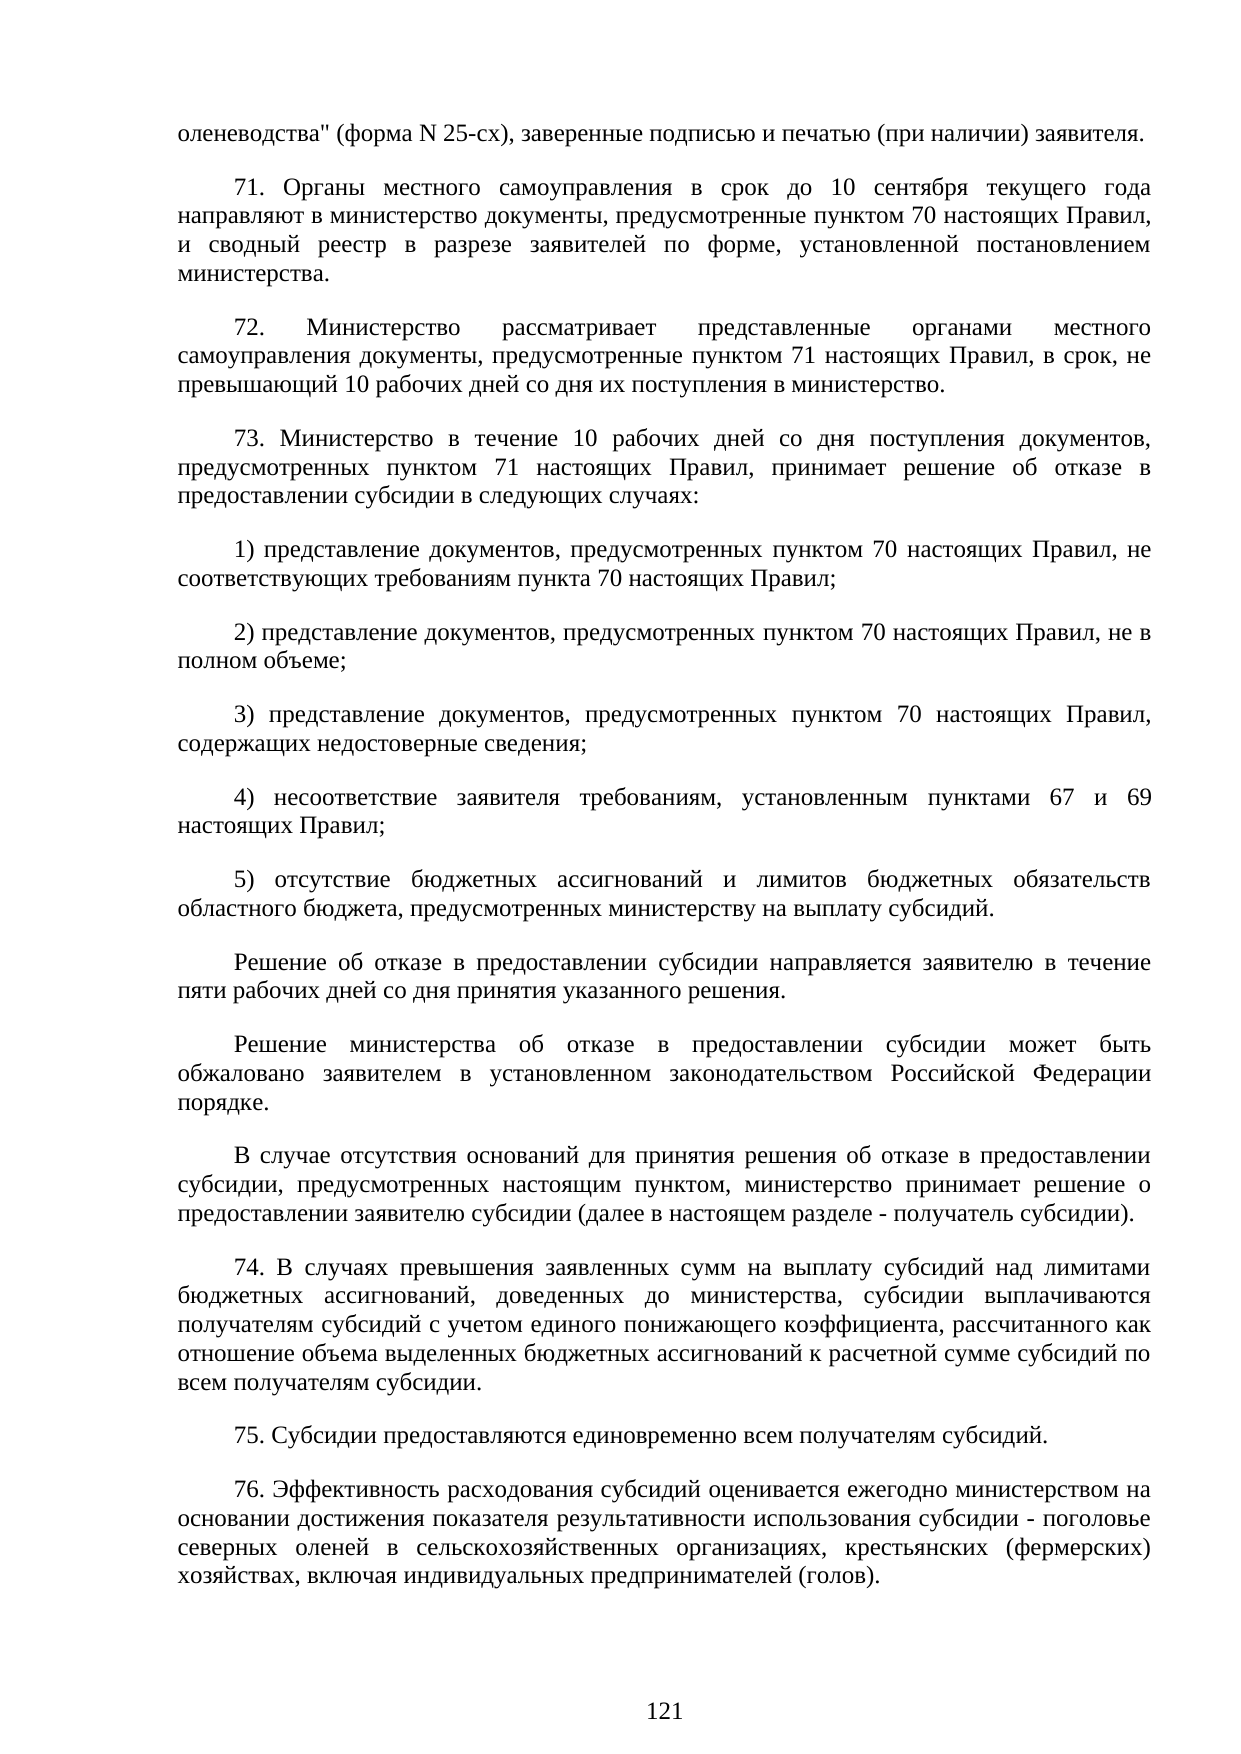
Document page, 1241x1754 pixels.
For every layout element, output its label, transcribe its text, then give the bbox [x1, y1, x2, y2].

text 2) представление документов, предусмотренных пунктом 70 настоящих Правил, не в полном объеме; [177, 617, 1152, 674]
text 74. В случаях превышения заявленных сумм на выплату субсидий над лимитами бюджетных ассигнований, доведенных до министерства, субсидии выплачиваются получателям субсидий с учетом единого понижающего коэффициента, рассчитанного как отношение объема выделенных бюджетных ассигнований к расчетной сумме субсидий по всем получателям субсидии. [177, 1252, 1152, 1396]
text 4) несоответствие заявителя требованиям, установленным пунктами 67 и 69 настоящих Правил; [177, 782, 1152, 839]
text 3) представление документов, предусмотренных пунктом 70 настоящих Правил, содержащих недостоверные сведения; [177, 699, 1152, 757]
text 73. Министерство в течение 10 рабочих дней со дня поступления документов, предусмотренных пунктом 71 настоящих Правил, принимает решение об отказе в предоставлении субсидии в следующих случаях: [177, 423, 1152, 509]
text 72. Министерство рассматривает представленные органами местного самоуправления документы, предусмотренные пунктом 71 настоящих Правил, в срок, не превышающий 10 рабочих дней со дня их поступления в министерство. [177, 312, 1152, 398]
text В случае отсутствия оснований для принятия решения об отказе в предоставлении субсидии, предусмотренных настоящим пунктом, министерство принимает решение о предоставлении заявителю субсидии (далее в настоящем разделе - получатель субсидии). [177, 1141, 1152, 1227]
text Решение министерства об отказе в предоставлении субсидии может быть обжаловано заявителем в установленном законодательством Российской Федерации порядке. [177, 1029, 1152, 1116]
text Решение об отказе в предоставлении субсидии направляется заявителю в течение пяти рабочих дней со дня принятия указанного решения. [177, 947, 1152, 1004]
text 75. Субсидии предоставляются единовременно всем получателям субсидий. [177, 1421, 1152, 1449]
text 1) представление документов, предусмотренных пунктом 70 настоящих Правил, не соответствующих требованиям пункта 70 настоящих Правил; [177, 534, 1152, 592]
text 71. Органы местного самоуправления в срок до 10 сентября текущего года направляют в министерство документы, предусмотренные пунктом 70 настоящих Правил, и сводный реестр в разрезе заявителей по форме, установленной постановлением министерства. [177, 172, 1152, 287]
text 76. Эффективность расходования субсидий оценивается ежегодно министерством на основании достижения показателя результативности использования субсидии - поголовье северных оленей в сельскохозяйственных организациях, крестьянских (фермерских) хозяйствах, включая индивидуальных предпринимателей (голов). [177, 1474, 1152, 1589]
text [177, 118, 1152, 147]
text 5) отсутствие бюджетных ассигнований и лимитов бюджетных обязательств областного бюджета, предусмотренных министерству на выплату субсидий. [177, 864, 1152, 922]
